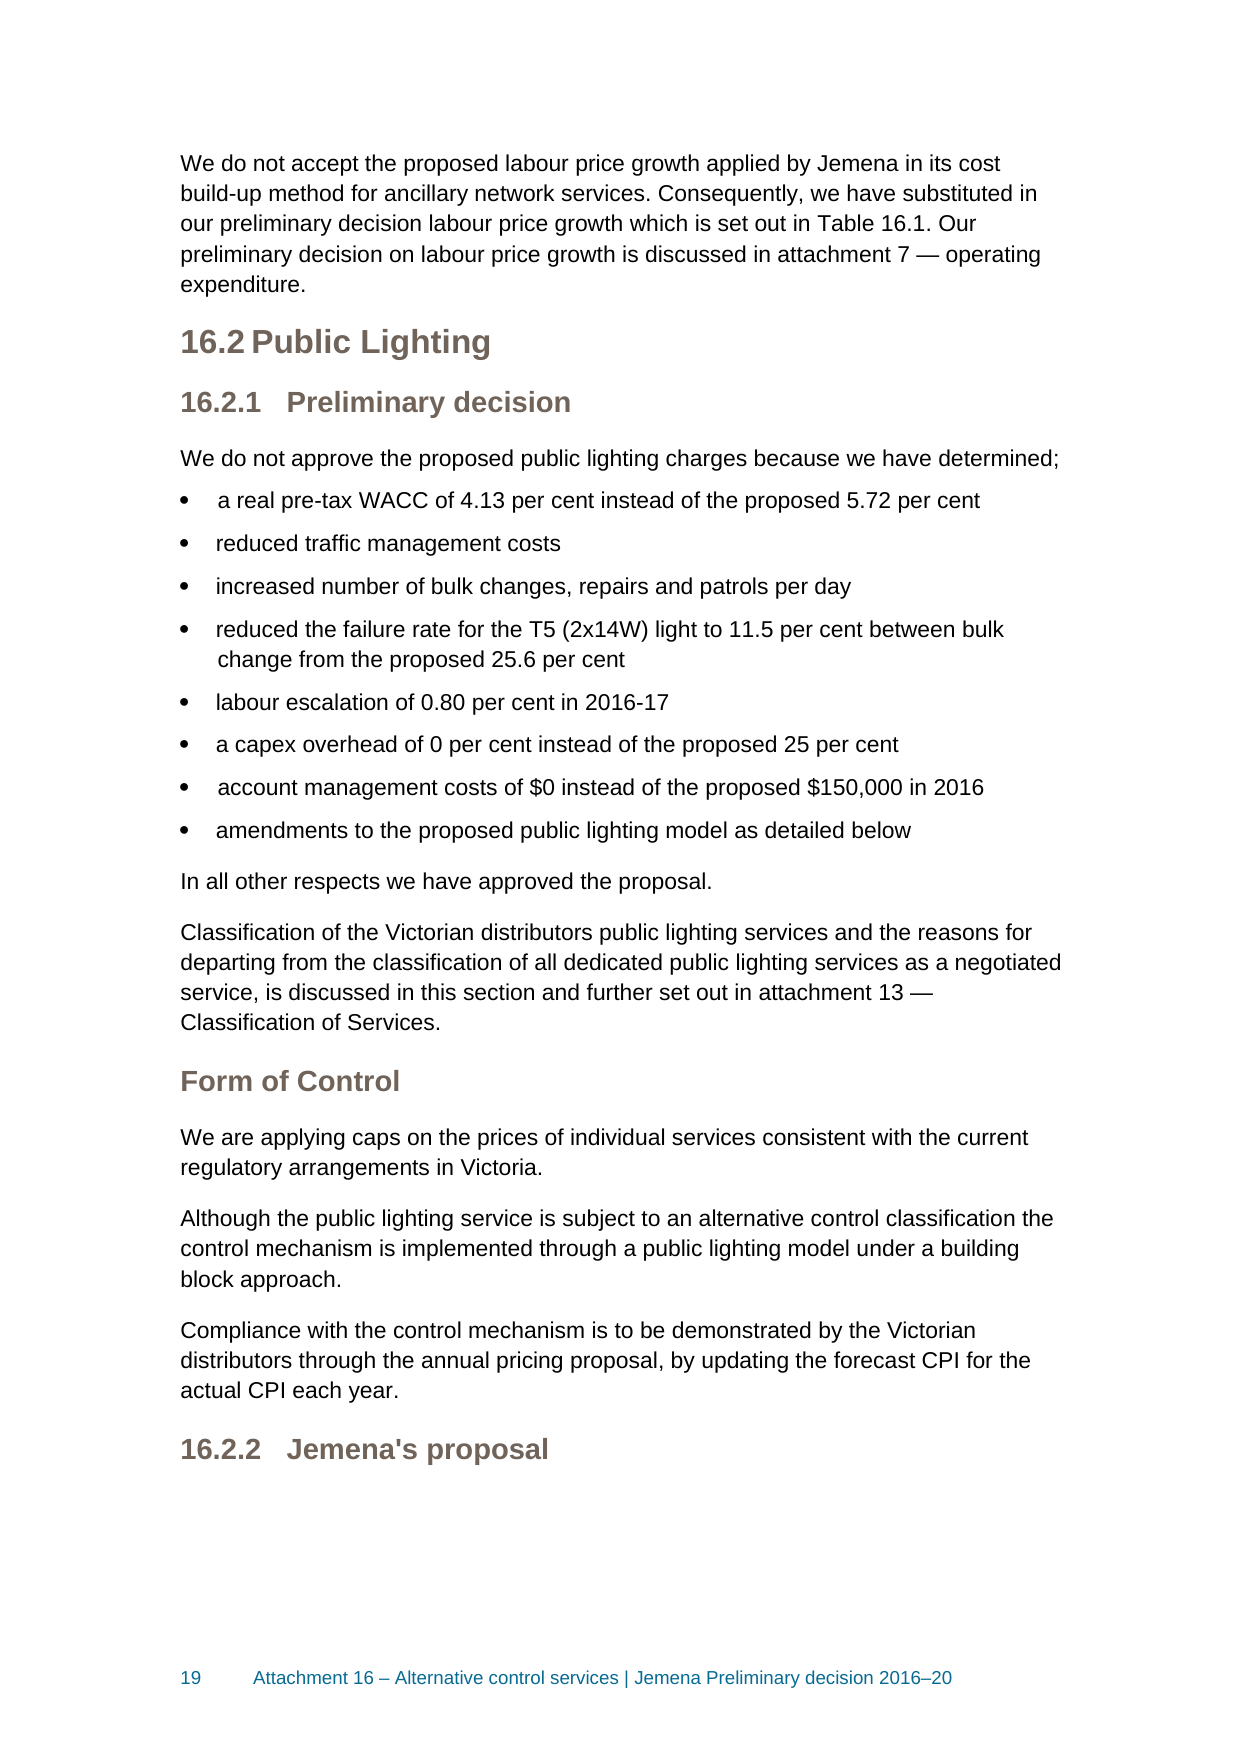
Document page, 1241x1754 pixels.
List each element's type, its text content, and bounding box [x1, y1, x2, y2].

text In all other respects we have approved the proposal. [180, 868, 1063, 894]
subtitle Jemena's proposal [180, 1432, 1063, 1466]
picture [269, 1674, 273, 1684]
text Compliance with the control mechanism is to be demonstrated by the Victorian distributors through the annual pricing proposal, by updating the forecast CPI for the actual CPI each year. [180, 1317, 1063, 1403]
subtitle Form of Control [180, 1064, 1063, 1098]
subtitle Public Lighting [180, 322, 1063, 360]
list a capex overhead of 0 per cent instead of the proposed 25 per cent [180, 731, 1063, 757]
list labour escalation of 0.80 per cent in 2016-17 [180, 688, 1063, 715]
list account management costs of $0 instead of the proposed $150,000 in 2016 [180, 774, 1063, 800]
subtitle Preliminary decision [180, 385, 1063, 419]
text We do not accept the proposed labour price growth applied by Jemena in its cost build-up method for ancillary network services. Consequently, we have substituted in our preliminary decision labour price growth which is set out in table 16.1. Our preliminary decision on labour price growth is discussed in attachment 7 — operating expenditure. [180, 150, 1063, 297]
text Classification of the Victorian distributors public lighting services and the reasons for departing from the classification of all dedicated public lighting services as a negotiated service, is discussed in this section and further set out in attachment 13 —Classification of Services. [180, 919, 1063, 1036]
text We do not approve the proposed public lighting charges because we have determined; [180, 445, 1063, 471]
text Although the public lighting service is subject to an alternative control classification the control mechanism is implemented through a public lighting model under a building block approach. [180, 1205, 1063, 1292]
text We are applying caps on the prices of individual services consistent with the current regulatory arrangements in Victoria. [180, 1124, 1063, 1180]
list increased number of bulk changes, repairs and patrols per day [180, 573, 1063, 599]
picture [296, 1670, 300, 1684]
list a real pre-tax WACC of 4.13 per cent instead of the proposed 5.72 per cent [180, 487, 1063, 514]
list reduced traffic management costs [180, 530, 1063, 556]
list reduced the failure rate for the T5 (2x14W) light to 11.5 per cent between bulk change from the proposed 25.6 per cent [180, 616, 1063, 672]
list amendments to the proposed public lighting model as detailed below [180, 817, 1063, 843]
